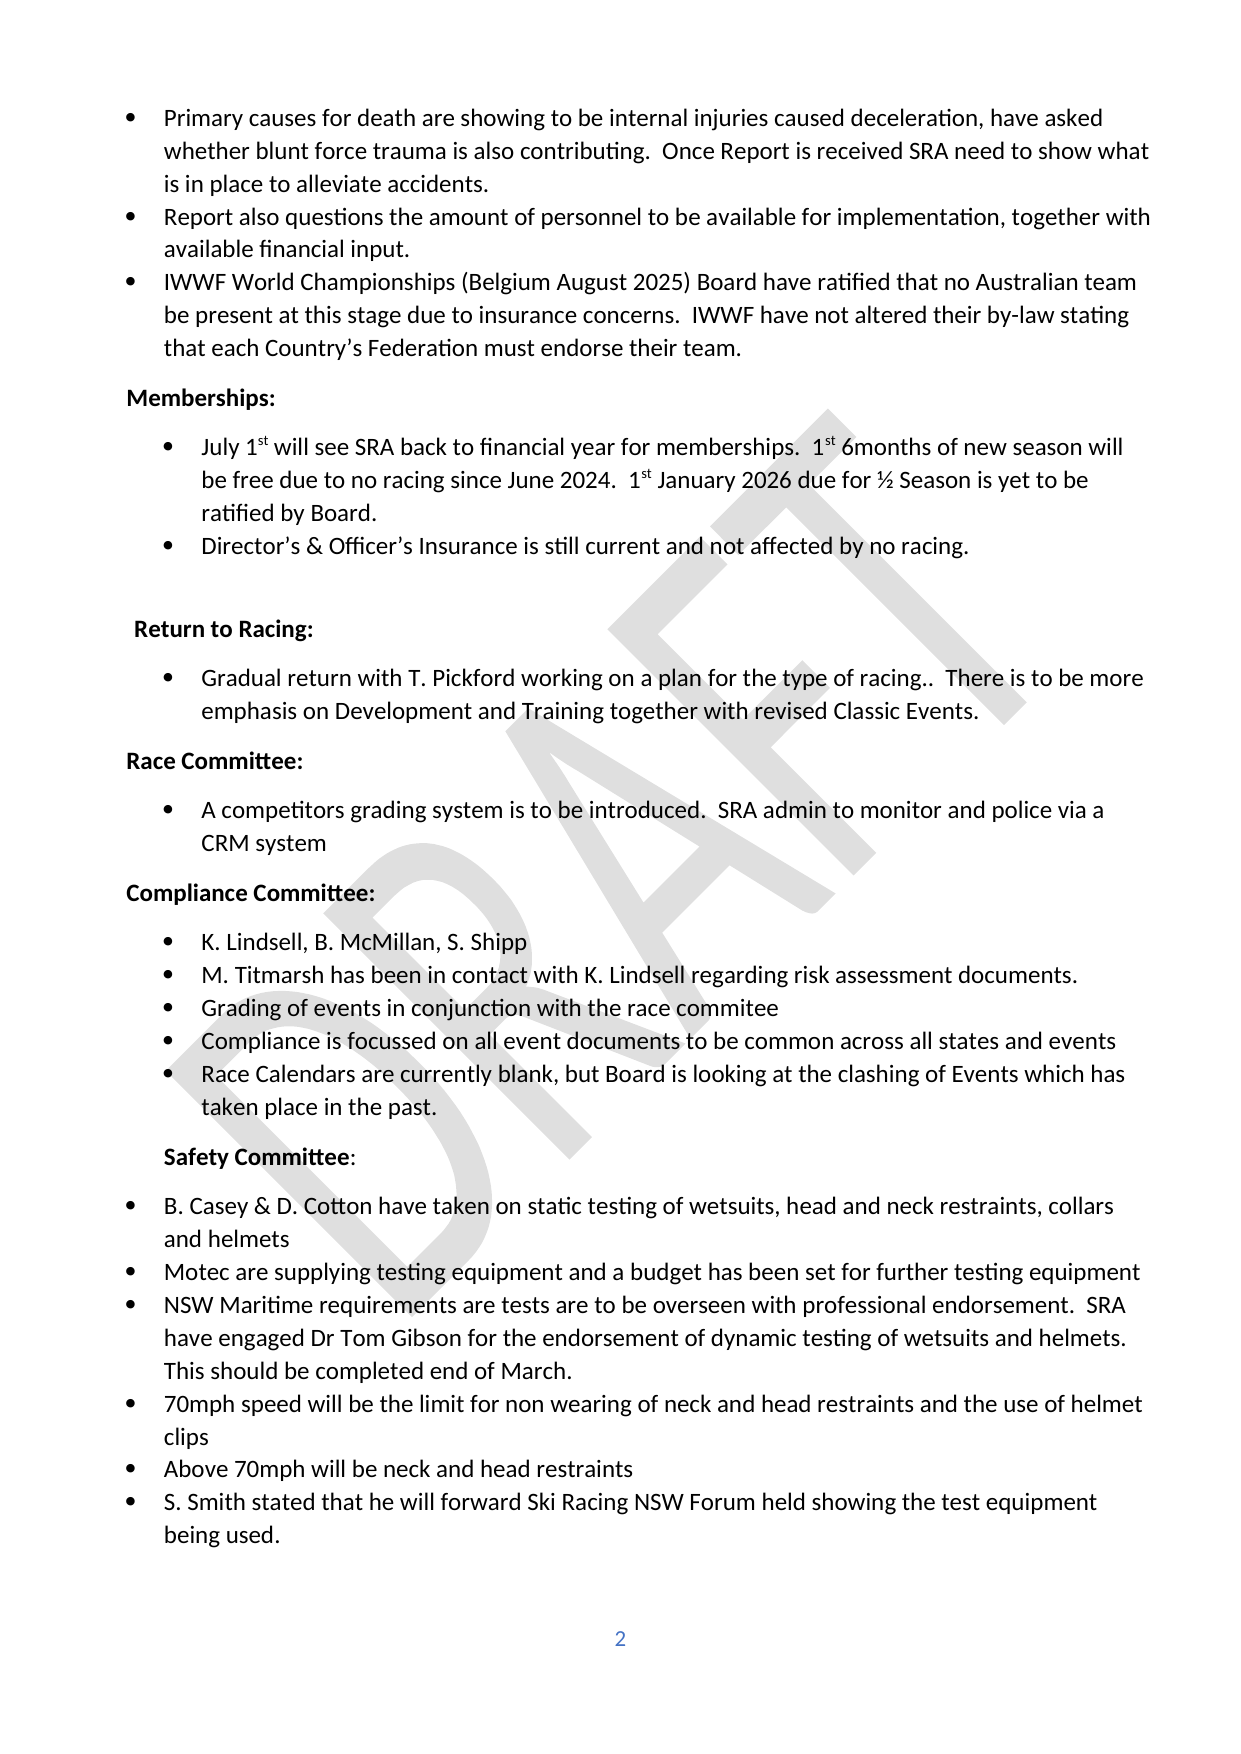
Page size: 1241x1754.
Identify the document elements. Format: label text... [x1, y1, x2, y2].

list 70mph speed will be the limit for non wearing of neck and head restraints and the use of helmet clips [126, 1388, 1152, 1451]
text Memberships: [126, 382, 1152, 412]
list Race Calendars are currently blank, but Board is looking at the clashing of Events which has taken place in the past. [164, 1058, 1152, 1122]
list Report also questions the amount of personnel to be available for implementation, together with available financial input. [126, 201, 1152, 264]
text Race Committee: [126, 745, 1152, 775]
list Grading of events in conjunction with the race commitee [164, 992, 1152, 1023]
list July 1st will see SRA back to financial year for memberships. 1st 6months of new season will be free due to no racing since June 2024. 1st January 2026 due for ½ Season is yet to be ratified by Board. [164, 431, 1152, 528]
list Director’s & Officer’s Insurance is still current and not affected by no racing. [164, 530, 1152, 561]
list IWWF World Championships (Belgium August 2025) Board have ratified that no Australian team be present at this stage due to insurance concerns. IWWF have not altered their by-law stating that each Country’s Federation must endorse their team. [126, 266, 1152, 363]
list K. Lindsell, B. McMillan, S. Shipp [164, 926, 1152, 957]
list S. Smith stated that he will forward Ski Racing NSW Forum held showing the test equipment being used. [126, 1486, 1152, 1550]
list A competitors grading system is to be introduced. SRA admin to monitor and police via a CRM system [164, 794, 1152, 858]
list NSW Maritime requirements are tests are to be overseen with professional endorsement. SRA have engaged Dr Tom Gibson for the endorsement of dynamic testing of wetsuits and helmets. This should be completed end of March. [126, 1289, 1152, 1385]
list Above 70mph will be neck and head restraints [126, 1453, 1152, 1484]
text Return to Racing: [89, 613, 1152, 643]
text Compliance Committee: [126, 877, 1152, 907]
list B. Casey & D. Cotton have taken on static testing of wetsuits, head and neck restraints, collars and helmets [126, 1190, 1152, 1254]
list Gradual return with T. Pickford working on a plan for the type of racing.. There is to be more emphasis on Development and Training together with revised Classic Events. [164, 662, 1152, 726]
list Primary causes for death are showing to be internal injuries caused deceleration, have asked whether blunt force trauma is also contributing. Once Report is received SRA need to show what is in place to alleviate accidents. [126, 102, 1152, 198]
list Motec are supplying testing equipment and a budget has been set for further testing equipment [126, 1256, 1152, 1287]
list Compliance is focussed on all event documents to be common across all states and events [164, 1025, 1152, 1056]
text Safety Committee: [164, 1141, 1152, 1171]
list M. Titmarsh has been in contact with K. Lindsell regarding risk assessment documents. [164, 959, 1152, 990]
